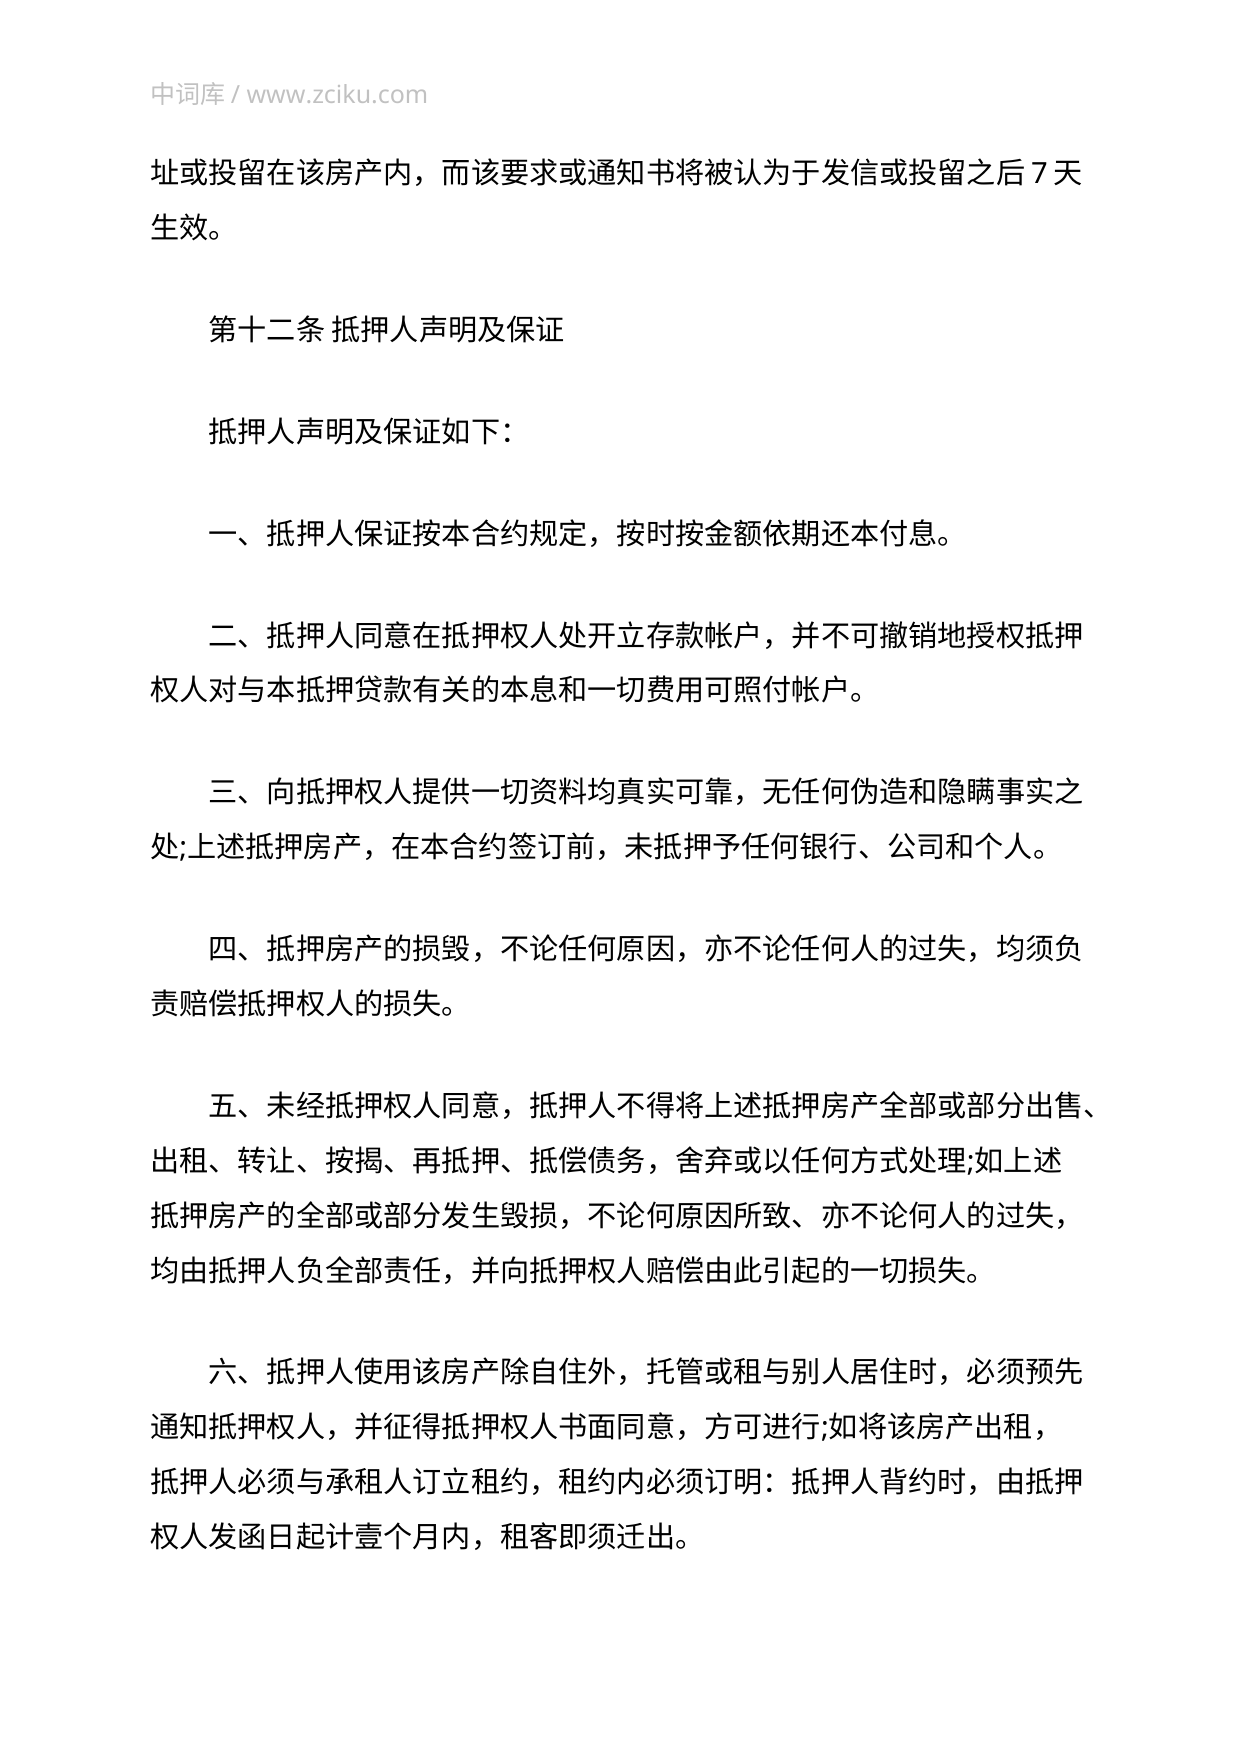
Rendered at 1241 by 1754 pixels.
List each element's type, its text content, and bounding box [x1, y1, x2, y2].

text 第十二条 抵押人声明及保证 [150, 307, 1090, 349]
text 一、抵押人保证按本合约规定，按时按金额依期还本付息。 [150, 510, 1090, 553]
text 二、抵押人同意在抵押权人处开立存款帐户，并不可撤销地授权抵押权人对与本抵押贷款有关的本息和一切费用可照付帐户。 [150, 612, 1090, 709]
text 五、未经抵押权人同意，抵押人不得将上述抵押房产全部或部分出售、出租、转让、按揭、再抵押、抵偿债务，舍弃或以任何方式处理;如上述抵押房产的全部或部分发生毁损，不论何原因所致、亦不论何人的过失，均由抵押人负全部责任，并向抵押权人赔偿由此引起的一切损失。 [150, 1082, 1090, 1289]
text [150, 150, 1090, 247]
text 四、抵押房产的损毁，不论任何原因，亦不论任何人的过失，均须负责赔偿抵押权人的损失。 [150, 926, 1090, 1023]
text 三、向抵押权人提供一切资料均真实可靠，无任何伪造和隐瞒事实之处;上述抵押房产，在本合约签订前，未抵押予任何银行、公司和个人。 [150, 769, 1090, 866]
text 六、抵押人使用该房产除自住外，托管或租与别人居住时，必须预先通知抵押权人，并征得抵押权人书面同意，方可进行;如将该房产出租，抵押人必须与承租人订立租约，租约内必须订明：抵押人背约时，由抵押权人发函日起计壹个月内，租客即须迁出。 [150, 1349, 1090, 1556]
text 抵押人声明及保证如下： [150, 408, 1090, 451]
